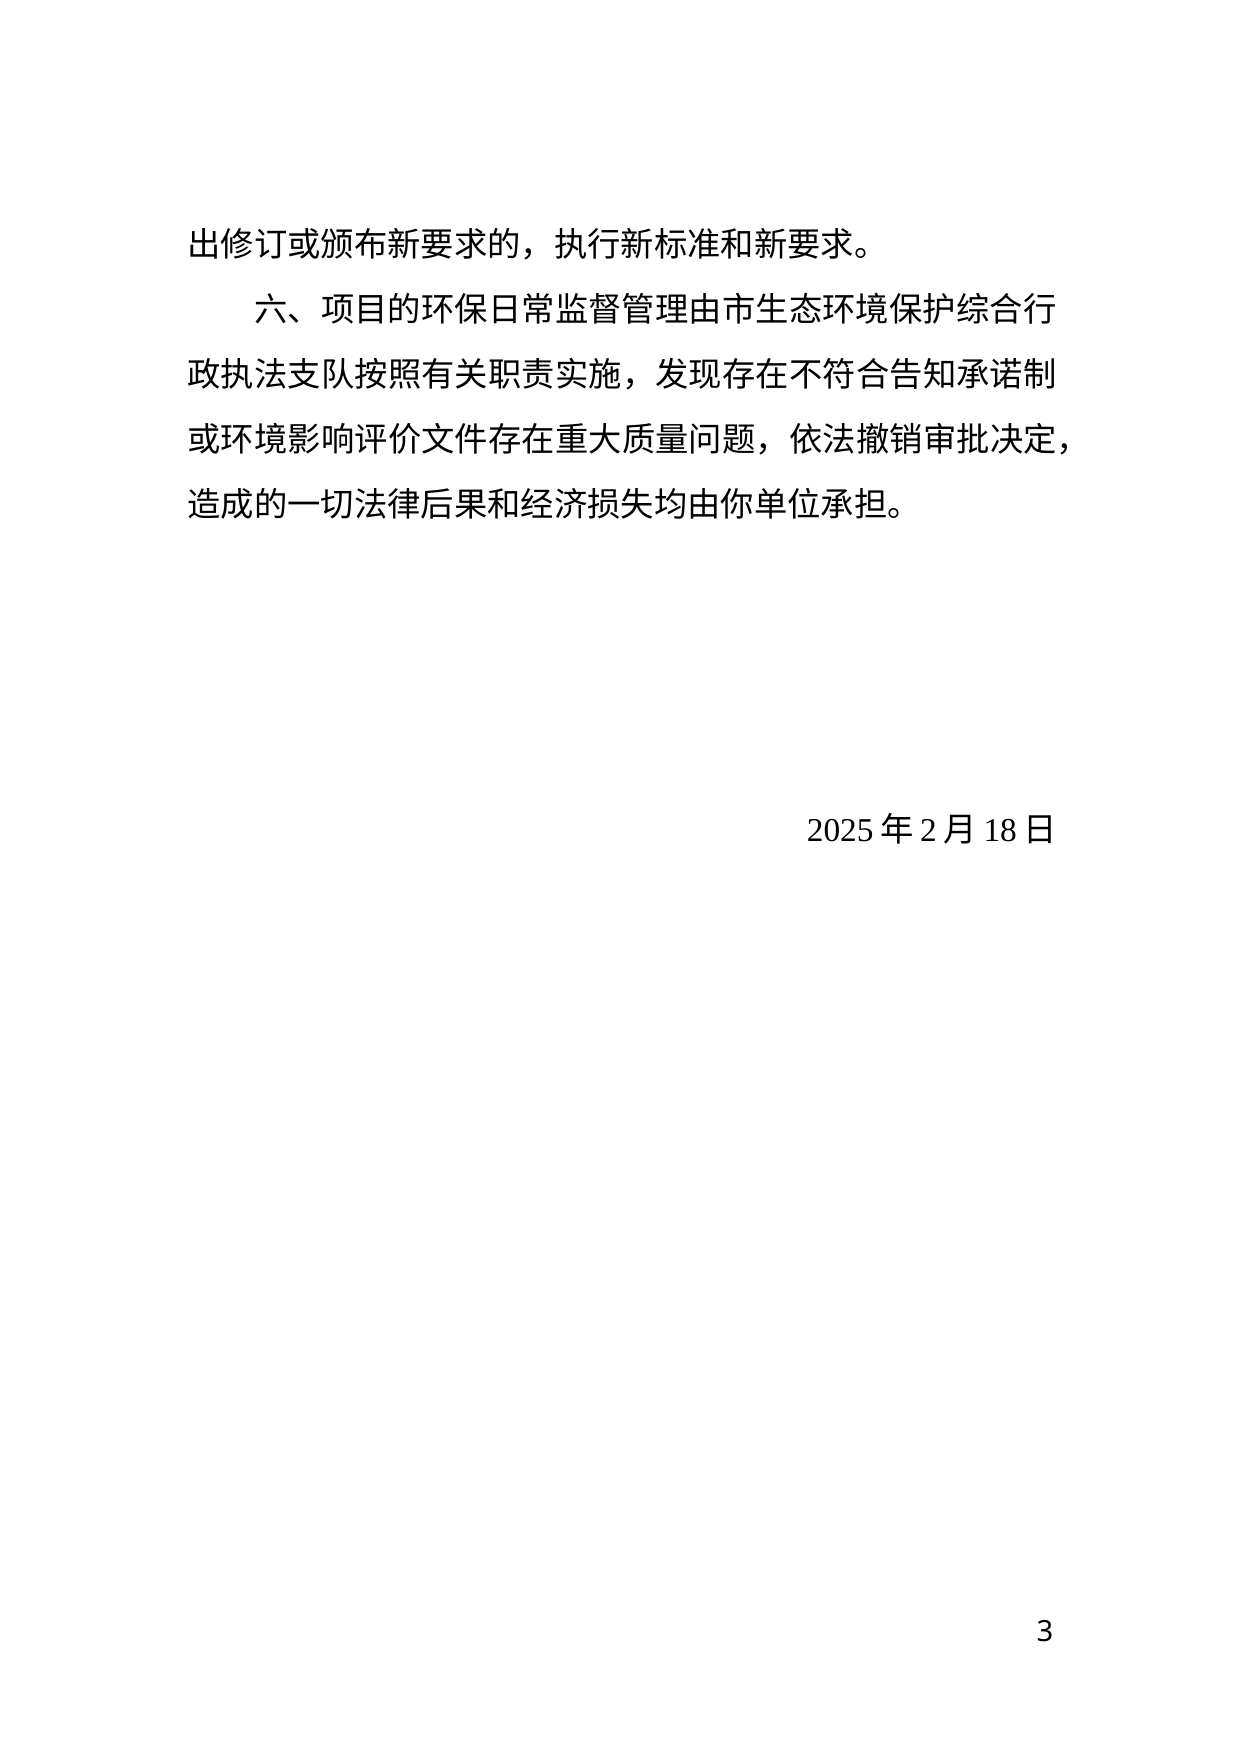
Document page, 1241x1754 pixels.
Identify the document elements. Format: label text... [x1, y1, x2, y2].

text 六、项目的环保日常监督管理由市生态环境保护综合行政执法支队按照有关职责实施，发现存在不符合告知承诺制或环境影响评价文件存在重大质量问题，依法撤销审批决定，造成的一切法律后果和经济损失均由你单位承担。 [187, 274, 1057, 534]
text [187, 209, 1057, 274]
text 2025年2月18日 [187, 794, 1057, 859]
